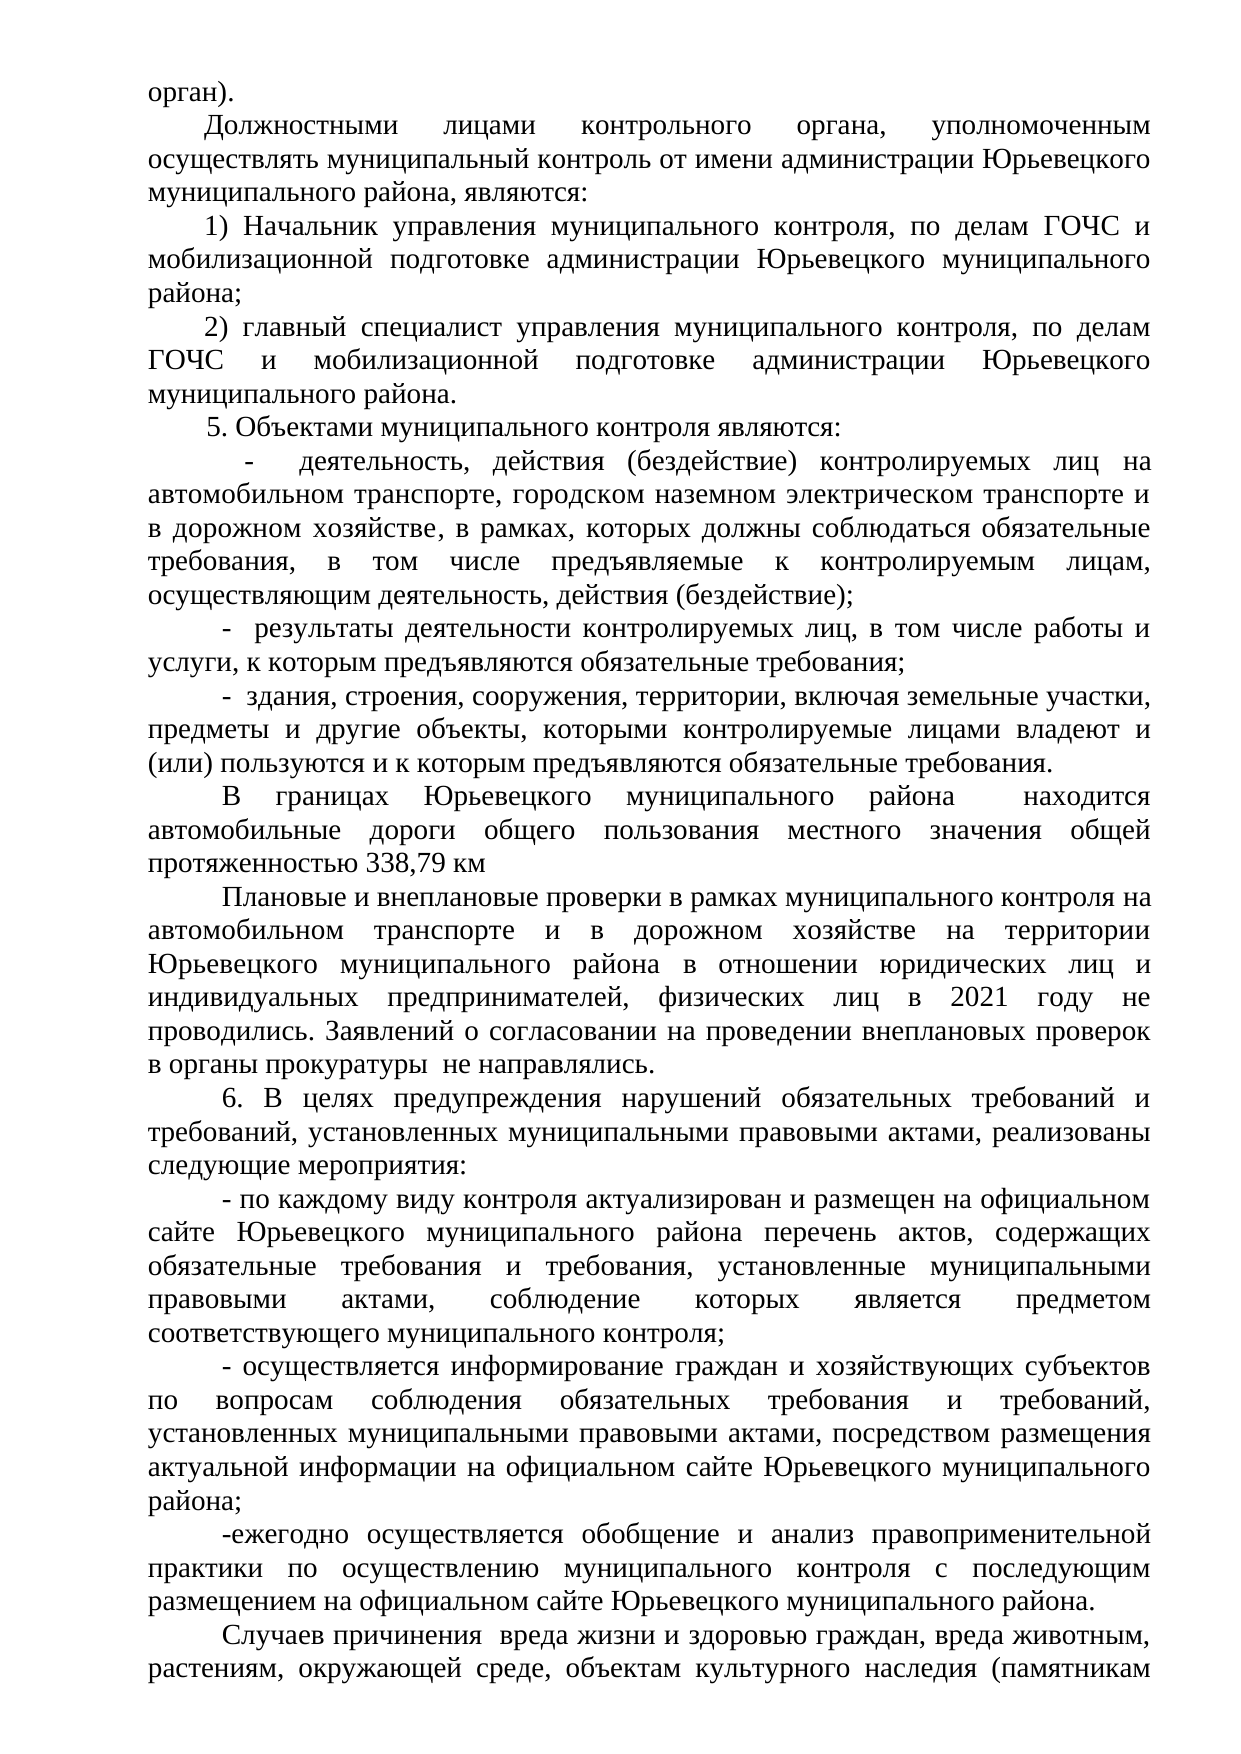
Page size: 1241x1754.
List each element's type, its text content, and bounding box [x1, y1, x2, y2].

text 6. В целях предупреждения нарушений обязательных требований и требований, установленных муниципальными правовыми актами, реализованы следующие мероприятия: [148, 1080, 1152, 1181]
text 5. Объектами муниципального контроля являются: [148, 409, 1152, 443]
text - осуществляется информирование граждан и хозяйствующих субъектов по вопросам соблюдения обязательных требования и требований, установленных муниципальными правовыми актами, посредством размещения актуальной информации на официальном сайте Юрьевецкого муниципального района; [148, 1348, 1152, 1516]
text - результаты деятельности контролируемых лиц, в том числе работы и услуги, к которым предъявляются обязательные требования; [148, 611, 1152, 678]
text 1) Начальник управления муниципального контроля, по делам ГОЧС и мобилизационной подготовке администрации Юрьевецкого муниципального района; [148, 208, 1152, 309]
text - по каждому виду контроля актуализирован и размещен на официальном сайте Юрьевецкого муниципального района перечень актов, содержащих обязательные требования и требования, установленные муниципальными правовыми актами, соблюдение которых является предметом соответствующего муниципального контроля; [148, 1181, 1152, 1348]
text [148, 74, 1152, 107]
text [148, 1617, 1152, 1684]
text - здания, строения, сооружения, территории, включая земельные участки, предметы и другие объекты, которыми контролируемые лицами владеют и (или) пользуются и к которым предъявляются обязательные требования. [148, 678, 1152, 778]
text В границах Юрьевецкого муниципального района находится автомобильные дороги общего пользования местного значения общей протяженностью 338,79 км [148, 778, 1152, 879]
text - деятельность, действия (бездействие) контролируемых лиц на автомобильном транспорте, городском наземном электрическом транспорте и в дорожном хозяйстве, в рамках, которых должны соблюдаться обязательные требования, в том числе предъявляемые к контролируемым лицам, осуществляющим деятельность, действия (бездействие); [148, 443, 1152, 611]
text Должностными лицами контрольного органа, уполномоченным осуществлять муниципальный контроль от имени администрации Юрьевецкого муниципального района, являются: [148, 107, 1152, 208]
text -ежегодно осуществляется обобщение и анализ правоприменительной практики по осуществлению муниципального контроля с последующим размещением на официальном сайте Юрьевецкого муниципального района. [148, 1516, 1152, 1617]
text 2) главный специалист управления муниципального контроля, по делам ГОЧС и мобилизационной подготовке администрации Юрьевецкого муниципального района. [148, 309, 1152, 409]
text Плановые и внеплановые проверки в рамках муниципального контроля на автомобильном транспорте и в дорожном хозяйстве на территории Юрьевецкого муниципального района в отношении юридических лиц и индивидуальных предпринимателей, физических лиц в 2021 году не проводились. Заявлений о согласовании на проведении внеплановых проверок в органы прокуратуры не направлялись. [148, 879, 1152, 1080]
